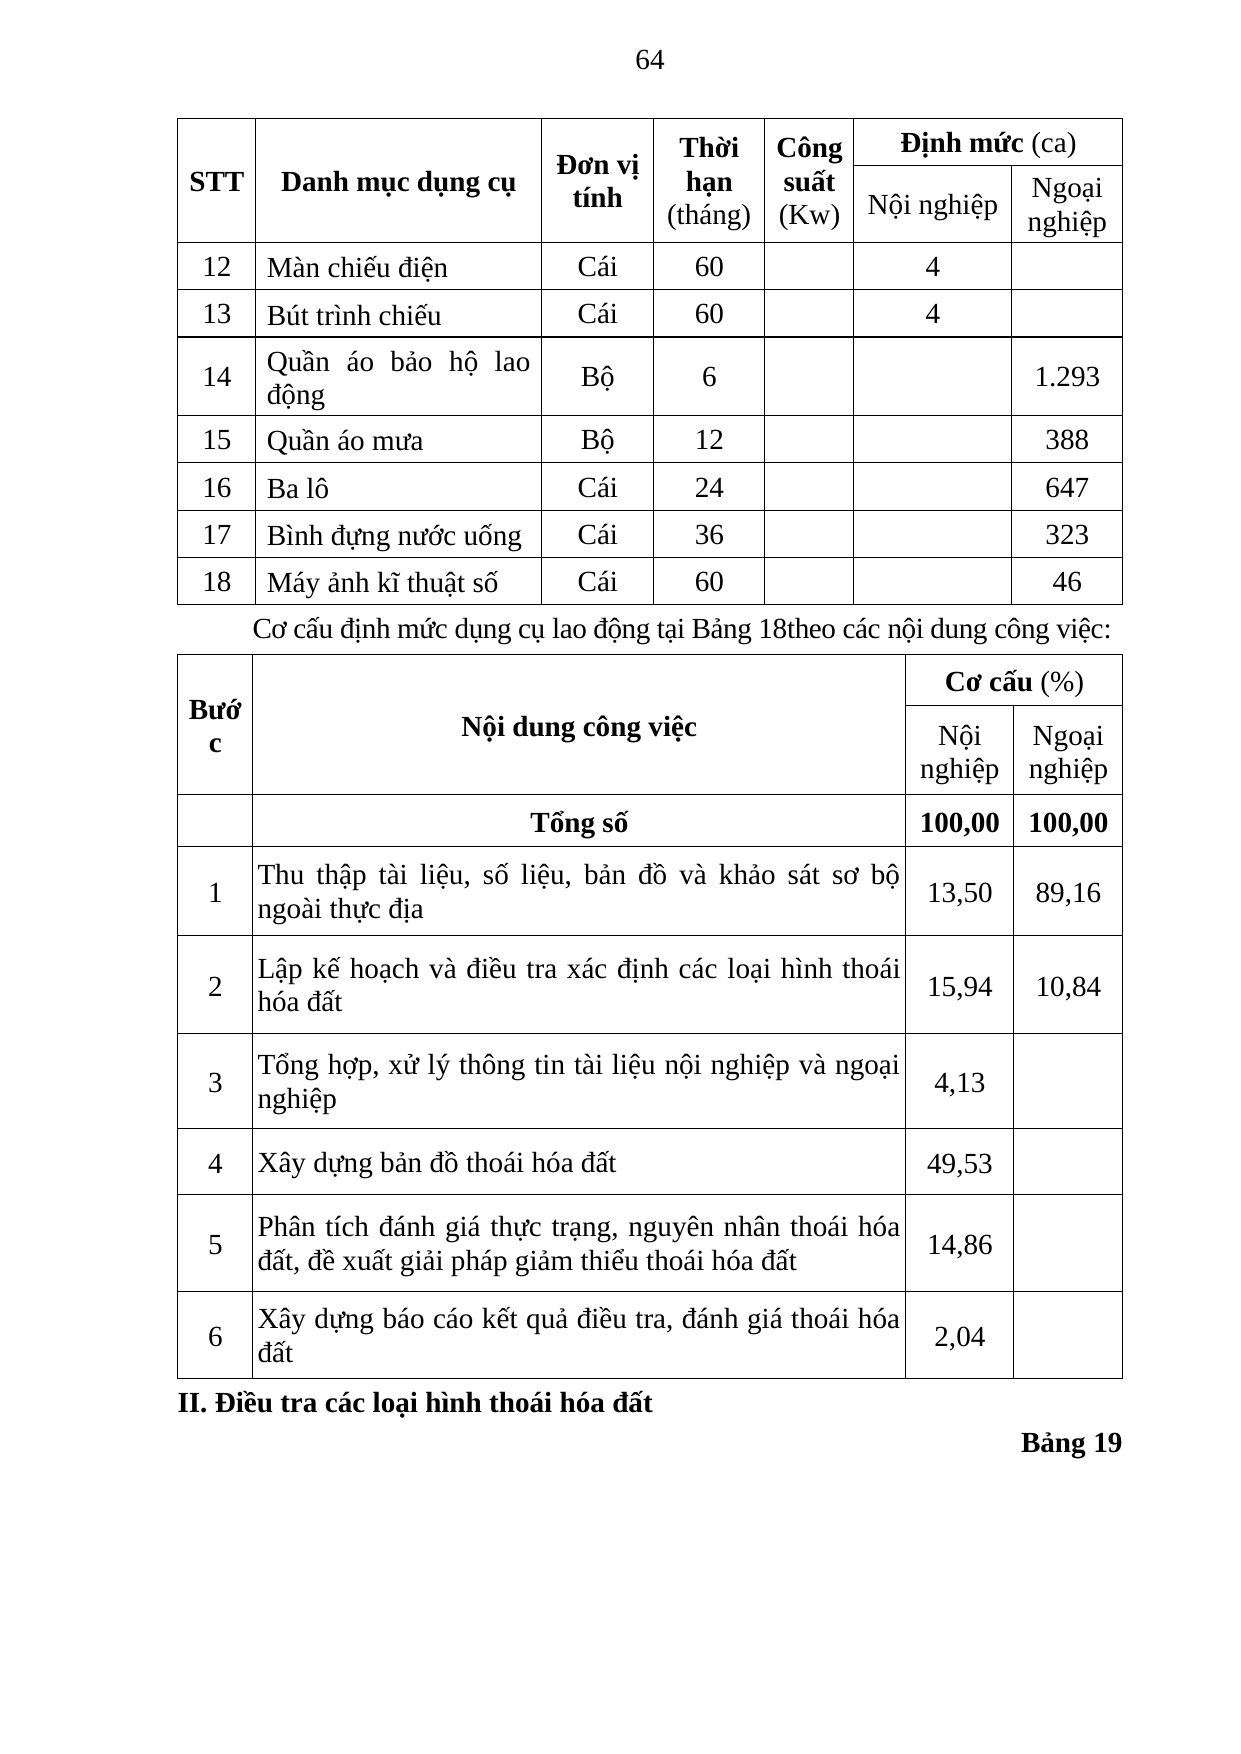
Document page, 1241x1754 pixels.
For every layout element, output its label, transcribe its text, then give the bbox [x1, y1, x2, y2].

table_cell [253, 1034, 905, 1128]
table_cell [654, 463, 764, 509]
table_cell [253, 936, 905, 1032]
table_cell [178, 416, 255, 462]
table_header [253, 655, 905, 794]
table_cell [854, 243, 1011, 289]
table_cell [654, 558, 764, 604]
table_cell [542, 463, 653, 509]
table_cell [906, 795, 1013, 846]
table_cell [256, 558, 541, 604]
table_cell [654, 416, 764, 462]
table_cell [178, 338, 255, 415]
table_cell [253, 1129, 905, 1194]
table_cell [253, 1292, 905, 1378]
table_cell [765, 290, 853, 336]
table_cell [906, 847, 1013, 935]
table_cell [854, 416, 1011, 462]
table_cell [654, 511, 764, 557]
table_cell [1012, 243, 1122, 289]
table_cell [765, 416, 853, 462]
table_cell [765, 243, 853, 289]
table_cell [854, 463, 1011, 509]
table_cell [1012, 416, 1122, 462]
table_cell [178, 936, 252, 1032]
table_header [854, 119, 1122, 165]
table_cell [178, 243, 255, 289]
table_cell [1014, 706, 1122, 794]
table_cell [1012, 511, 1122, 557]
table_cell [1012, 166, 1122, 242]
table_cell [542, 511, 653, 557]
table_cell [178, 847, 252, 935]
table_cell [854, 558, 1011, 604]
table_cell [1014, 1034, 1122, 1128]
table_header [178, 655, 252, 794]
text Bảng 19 [177, 1425, 1122, 1458]
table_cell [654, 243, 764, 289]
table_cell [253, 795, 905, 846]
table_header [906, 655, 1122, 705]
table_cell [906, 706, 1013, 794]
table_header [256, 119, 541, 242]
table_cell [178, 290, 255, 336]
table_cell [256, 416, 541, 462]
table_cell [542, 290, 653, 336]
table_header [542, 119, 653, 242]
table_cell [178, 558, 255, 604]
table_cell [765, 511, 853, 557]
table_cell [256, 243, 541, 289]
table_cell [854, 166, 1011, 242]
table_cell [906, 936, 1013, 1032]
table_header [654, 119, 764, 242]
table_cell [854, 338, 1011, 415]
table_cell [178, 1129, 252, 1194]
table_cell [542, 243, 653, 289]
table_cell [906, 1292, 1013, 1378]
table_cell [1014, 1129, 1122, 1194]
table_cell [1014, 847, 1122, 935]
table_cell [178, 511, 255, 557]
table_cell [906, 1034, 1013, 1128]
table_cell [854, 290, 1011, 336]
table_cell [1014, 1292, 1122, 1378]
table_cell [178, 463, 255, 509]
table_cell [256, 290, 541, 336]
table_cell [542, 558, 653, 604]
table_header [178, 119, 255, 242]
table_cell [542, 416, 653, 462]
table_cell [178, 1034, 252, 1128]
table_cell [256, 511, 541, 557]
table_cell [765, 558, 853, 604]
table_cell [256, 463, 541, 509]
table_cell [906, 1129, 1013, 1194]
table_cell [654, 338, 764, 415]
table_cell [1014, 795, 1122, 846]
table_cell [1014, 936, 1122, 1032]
text Cơ cấu định mức dụng cụ lao động tại Bảng 18theo các nội dung công việc: [177, 611, 1122, 645]
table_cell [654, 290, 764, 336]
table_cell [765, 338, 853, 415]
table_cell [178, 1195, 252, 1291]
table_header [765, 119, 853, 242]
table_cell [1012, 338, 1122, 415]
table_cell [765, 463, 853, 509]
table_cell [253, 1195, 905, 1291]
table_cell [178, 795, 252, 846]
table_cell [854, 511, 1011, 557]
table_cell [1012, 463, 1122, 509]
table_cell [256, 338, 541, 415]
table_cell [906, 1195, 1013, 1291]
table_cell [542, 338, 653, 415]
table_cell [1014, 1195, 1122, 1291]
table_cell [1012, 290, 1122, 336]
subtitle II. Điều tra các loại hình thoái hóa đất [177, 1385, 1122, 1418]
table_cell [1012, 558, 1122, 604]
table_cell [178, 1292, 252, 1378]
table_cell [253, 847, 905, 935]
